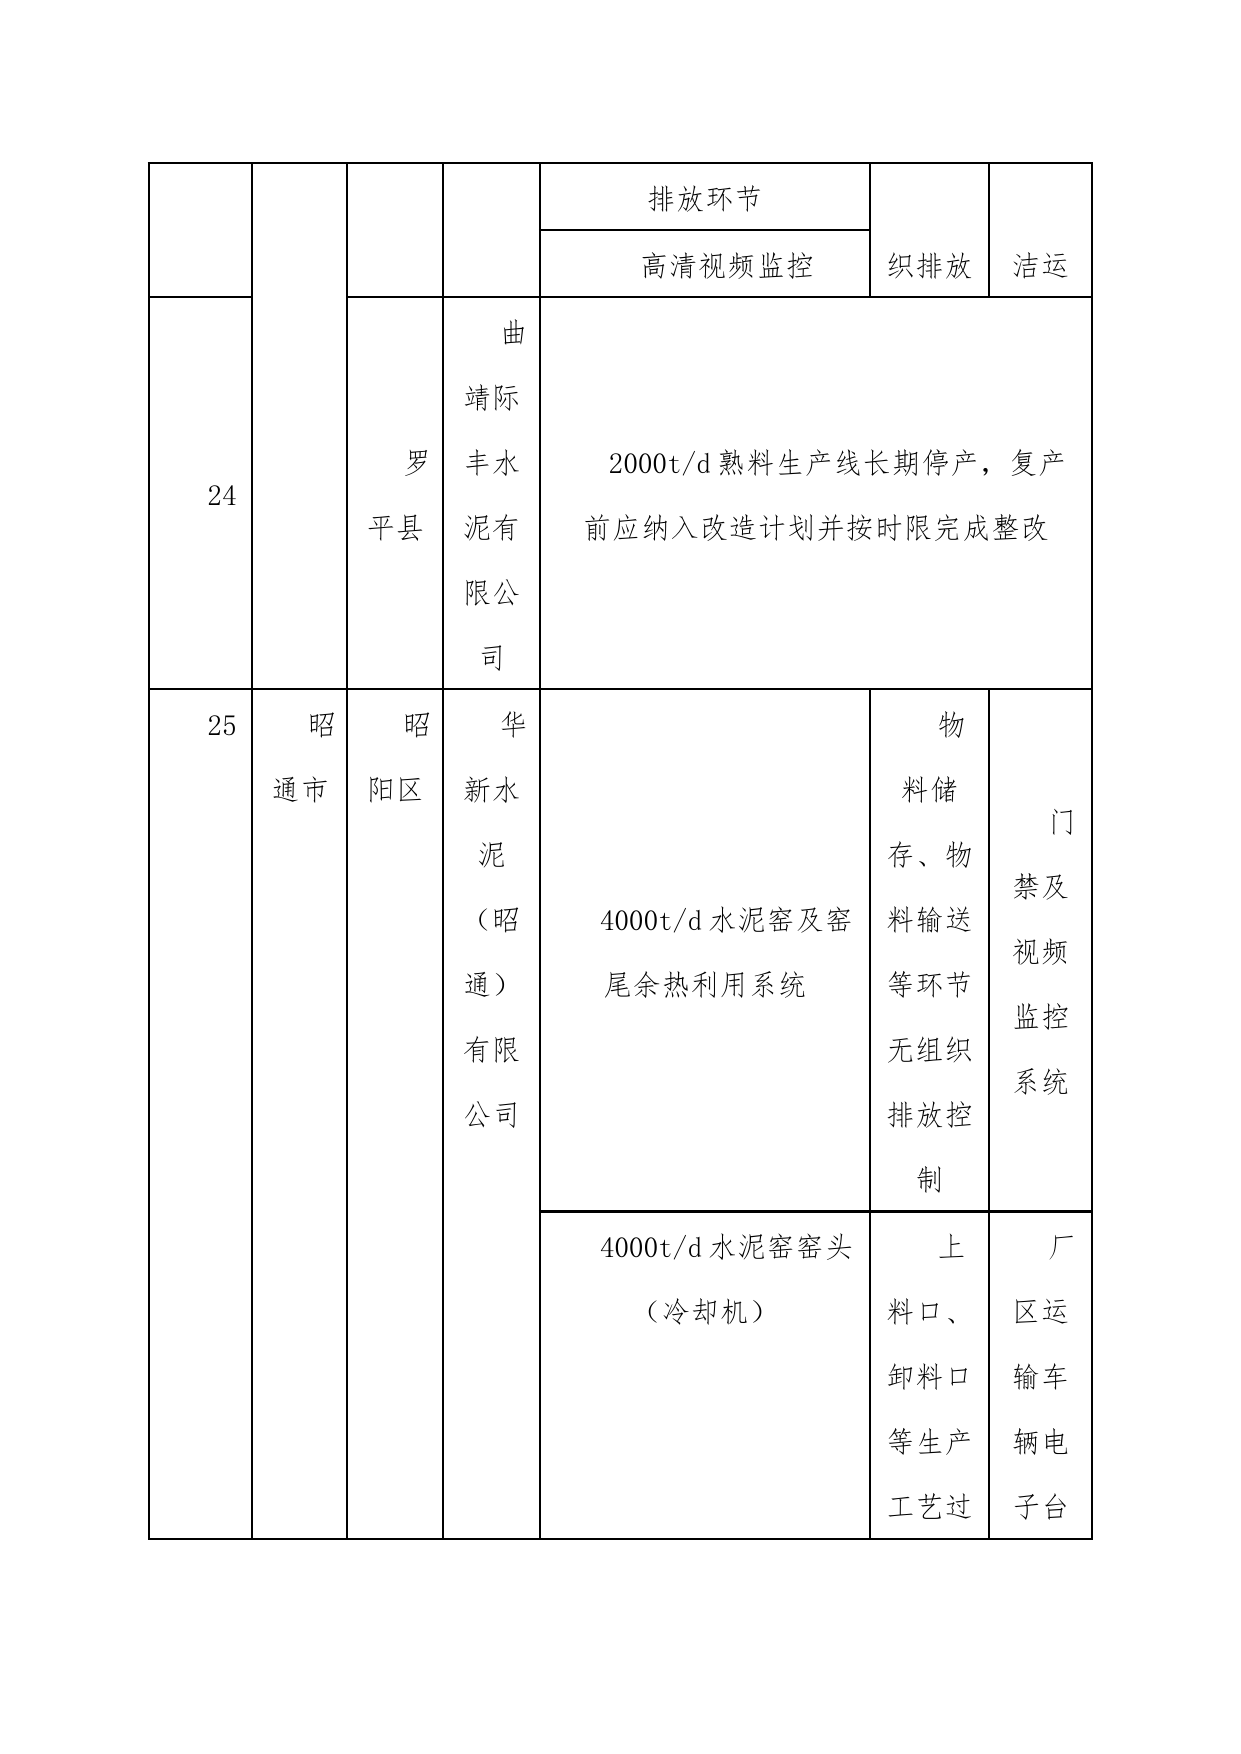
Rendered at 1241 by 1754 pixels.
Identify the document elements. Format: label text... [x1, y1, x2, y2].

table_cell 门禁及视频监控系统 [990, 690, 1091, 1210]
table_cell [871, 1213, 988, 1537]
table_cell 4000t/d水泥窑及窑尾余热利用系统 [541, 690, 869, 1210]
table_cell 曲靖际丰水泥有限公司 [444, 298, 539, 688]
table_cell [990, 1213, 1091, 1537]
table_cell 包装机等其他有组织排放环节 [541, 164, 869, 229]
table_cell 物料储存、物料输送等环节无组织排放控制 [871, 690, 988, 1210]
table_cell 4000t/d水泥窑窑头（冷却机） [541, 1213, 869, 1537]
table_cell 罗平县 [348, 298, 442, 688]
table_cell 24 [150, 298, 251, 688]
table_cell 25 [150, 690, 251, 1537]
table_cell 高清视频监控 [541, 231, 869, 296]
table_cell 昭通市 [253, 690, 346, 1537]
table_cell 华新水泥（昭通）有限公司 [444, 690, 539, 1537]
table_cell 昭阳区 [348, 690, 442, 1537]
table_cell 2000t/d熟料生产线长期停产，复产前应纳入改造计划并按时限完成整改 [541, 298, 1091, 688]
